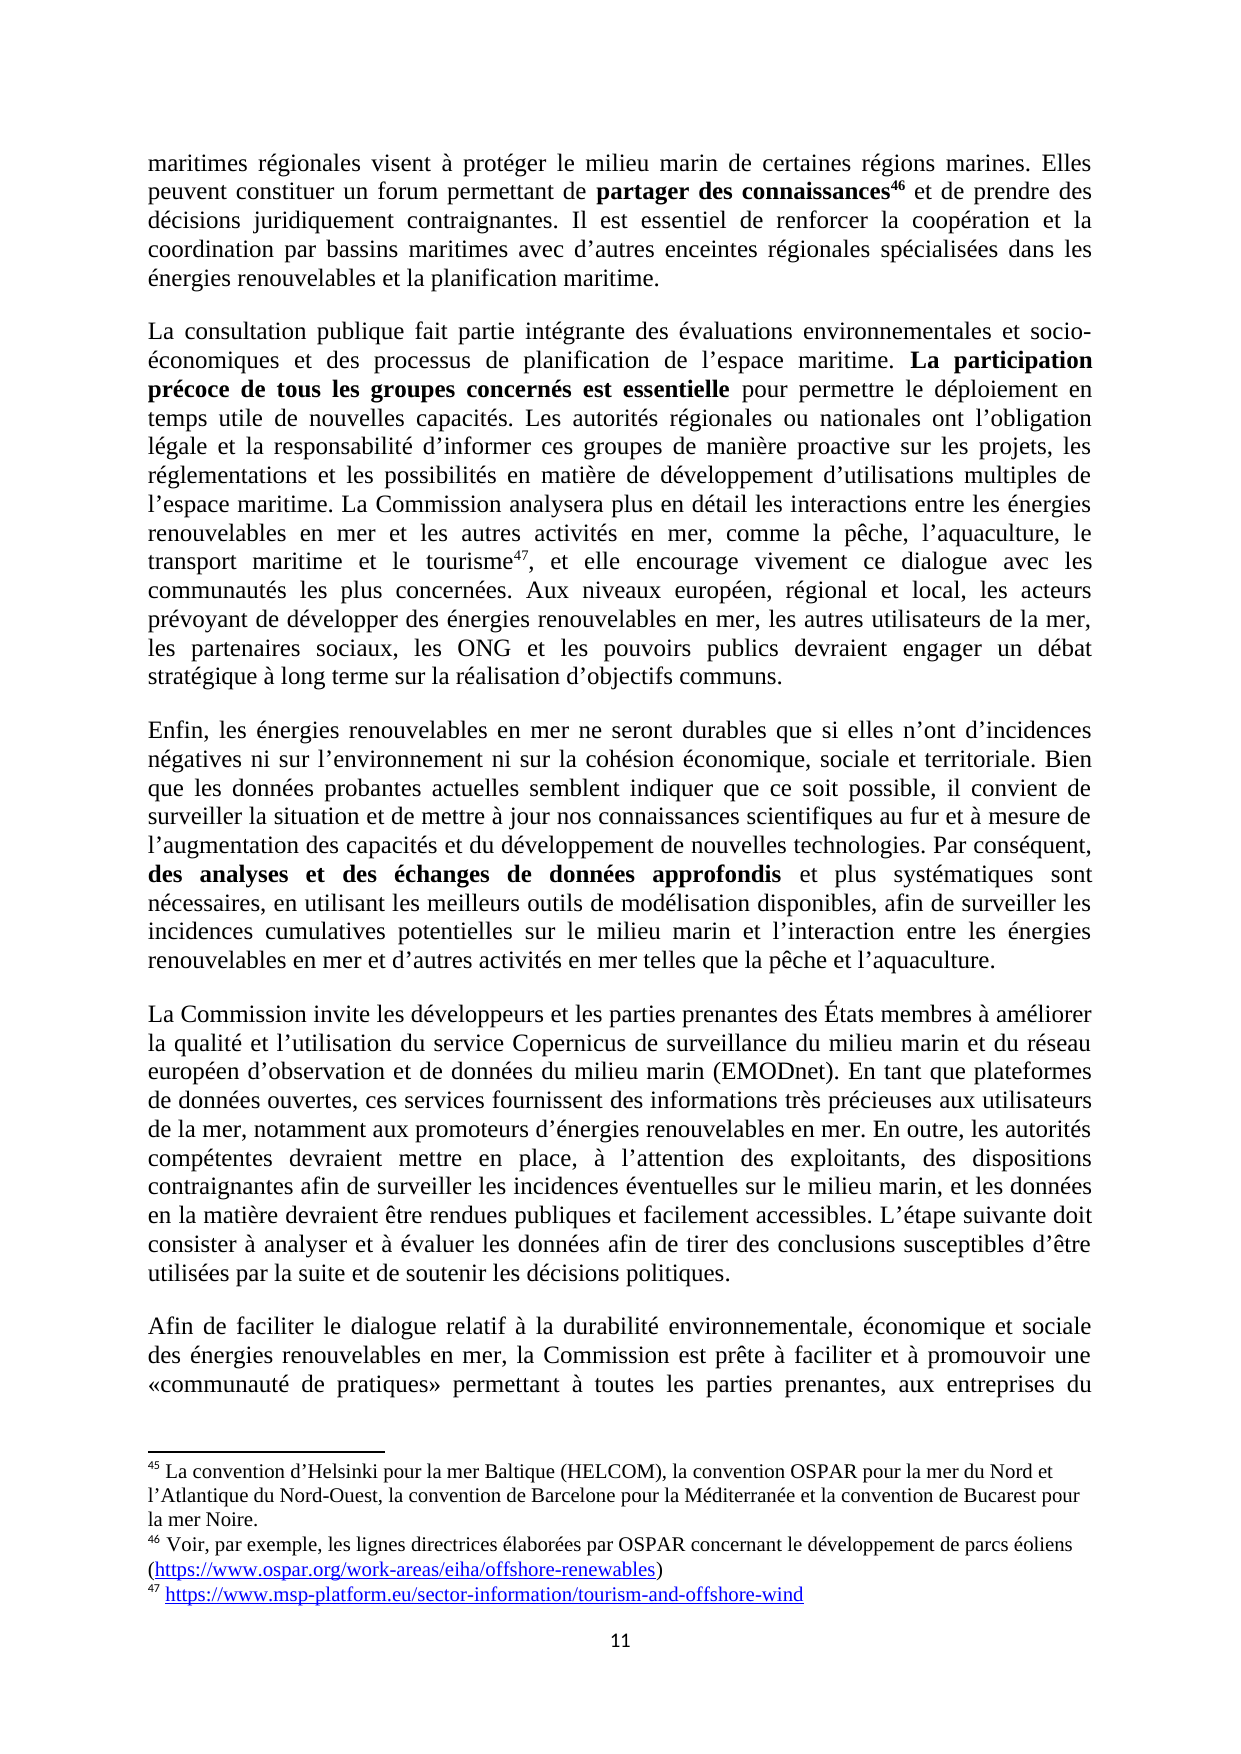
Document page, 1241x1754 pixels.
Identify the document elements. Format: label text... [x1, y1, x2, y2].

text La Commission invite les développeurs et les parties prenantes des États membres à améliorer la qualité et l’utilisation du service Copernicus de surveillance du milieu marin et du réseau européen d’observation et de données du milieu marin (EMODnet). En tant que plateformes de données ouvertes, ces services fournissent des informations très précieuses aux utilisateurs de la mer, notamment aux promoteurs d’énergies renouvelables en mer. En outre, les autorités compétentes devraient mettre en place, à l’attention des exploitants, des dispositions contraignantes afin de surveiller les incidences éventuelles sur le milieu marin, et les données en la matière devraient être rendues publiques et facilement accessibles. L’étape suivante doit consister à analyser et à évaluer les données afin de tirer des conclusions susceptibles d’être utilisées par la suite et de soutenir les décisions politiques. [148, 999, 1093, 1286]
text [148, 148, 1093, 291]
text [148, 1311, 1093, 1398]
text La consultation publique fait partie intégrante des évaluations environnementales et socio-économiques et des processus de planification de l’espace maritime. La participation précoce de tous les groupes concernés est essentielle pour permettre le déploiement en temps utile de nouvelles capacités. Les autorités régionales ou nationales ont l’obligation légale et la responsabilité d’informer ces groupes de manière proactive sur les projets, les réglementations et les possibilités en matière de développement d’utilisations multiples de l’espace maritime. La Commission analysera plus en détail les interactions entre les énergies renouvelables en mer et les autres activités en mer, comme la pêche, l’aquaculture, le transport maritime et le tourisme, et elle encourage vivement ce dialogue avec les communautés les plus concernées. Aux niveaux européen, régional et local, les acteurs prévoyant de développer des énergies renouvelables en mer, les autres utilisateurs de la mer, les partenaires sociaux, les ONG et les pouvoirs publics devraient engager un débat stratégique à long terme sur la réalisation d’objectifs communs. [148, 316, 1093, 690]
text Enfin, les énergies renouvelables en mer ne seront durables que si elles n’ont d’incidences négatives ni sur l’environnement ni sur la cohésion économique, sociale et territoriale. Bien que les données probantes actuelles semblent indiquer que ce soit possible, il convient de surveiller la situation et de mettre à jour nos connaissances scientifiques au fur et à mesure de l’augmentation des capacités et du développement de nouvelles technologies. Par conséquent, des analyses et des échanges de données approfondis et plus systématiques sont nécessaires, en utilisant les meilleurs outils de modélisation disponibles, afin de surveiller les incidences cumulatives potentielles sur le milieu marin et l’interaction entre les énergies renouvelables en mer et d’autres activités en mer telles que la pêche et l’aquaculture. [148, 715, 1093, 974]
